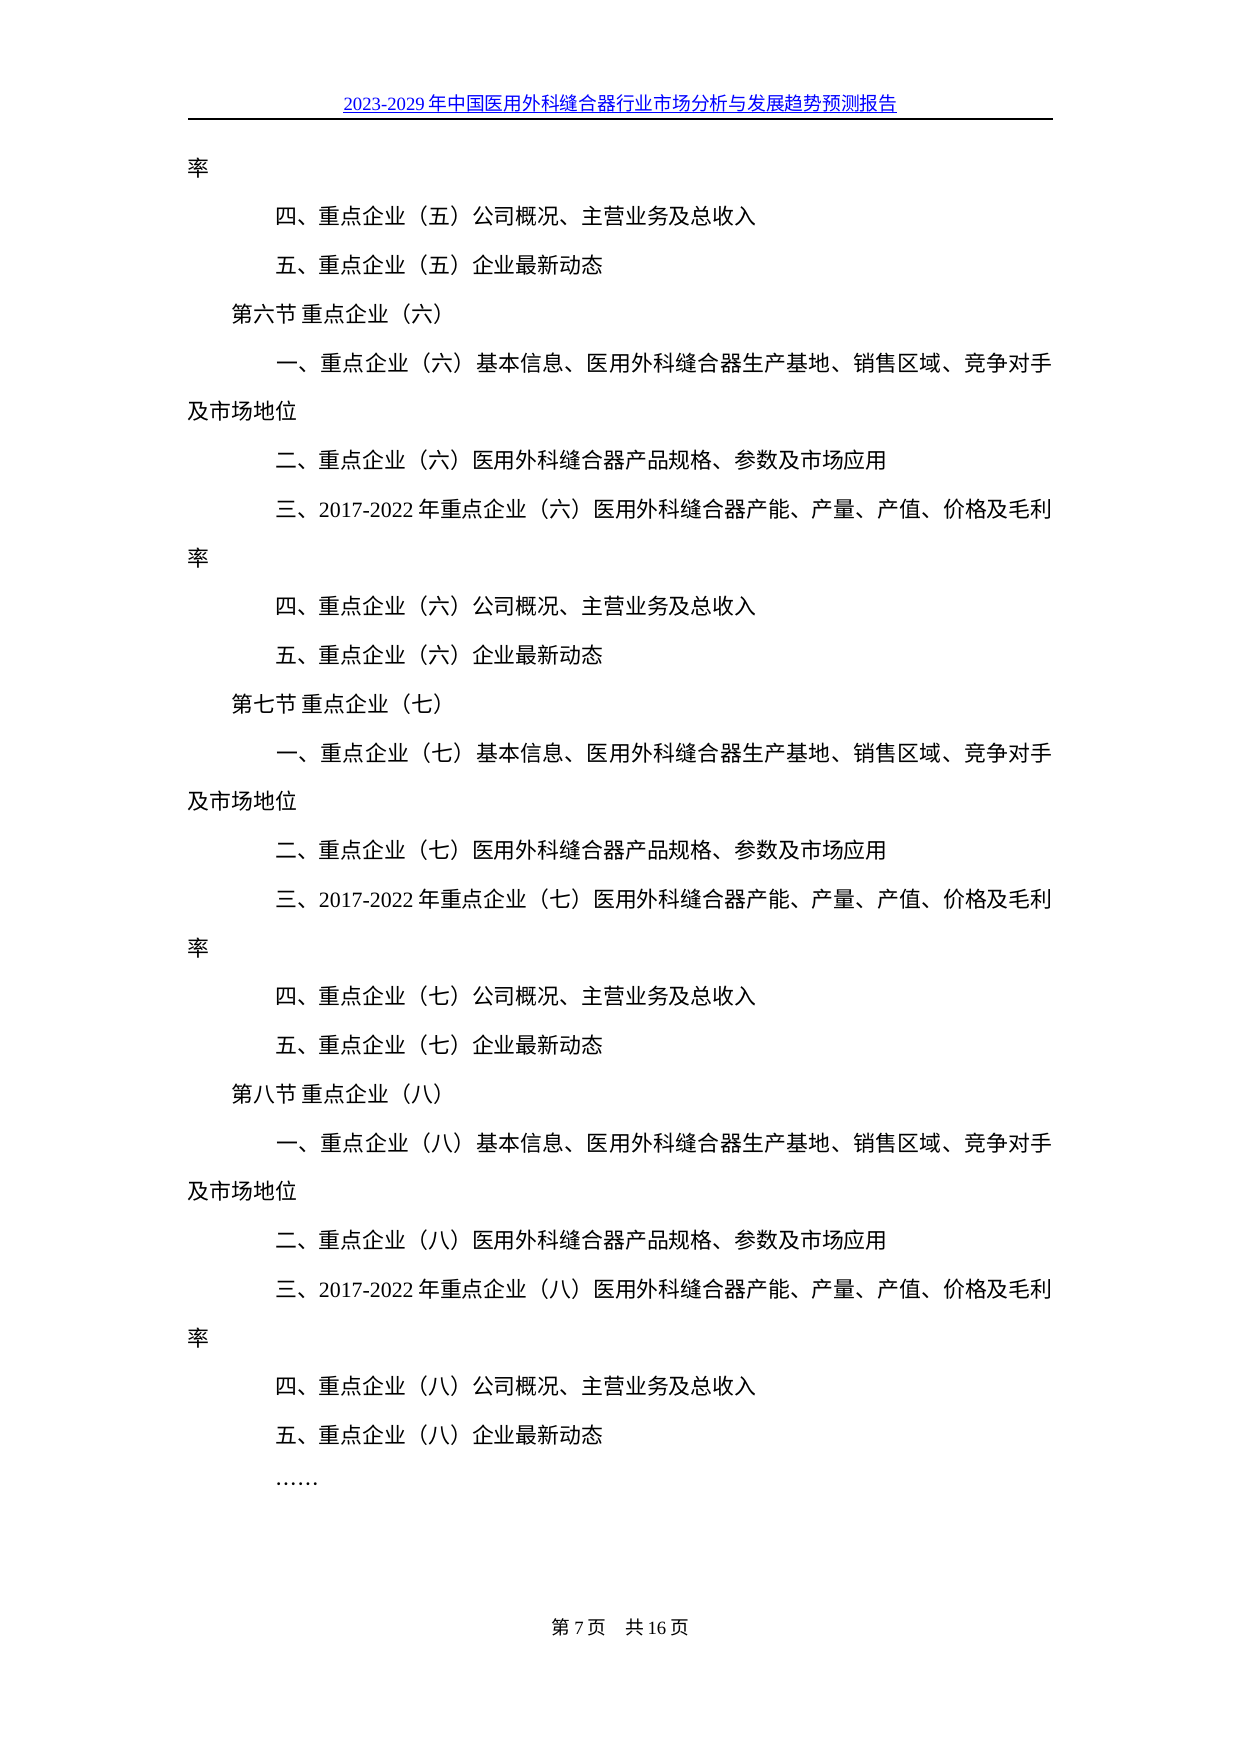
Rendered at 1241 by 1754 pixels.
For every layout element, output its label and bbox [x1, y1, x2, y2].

text [187, 150, 1053, 1499]
